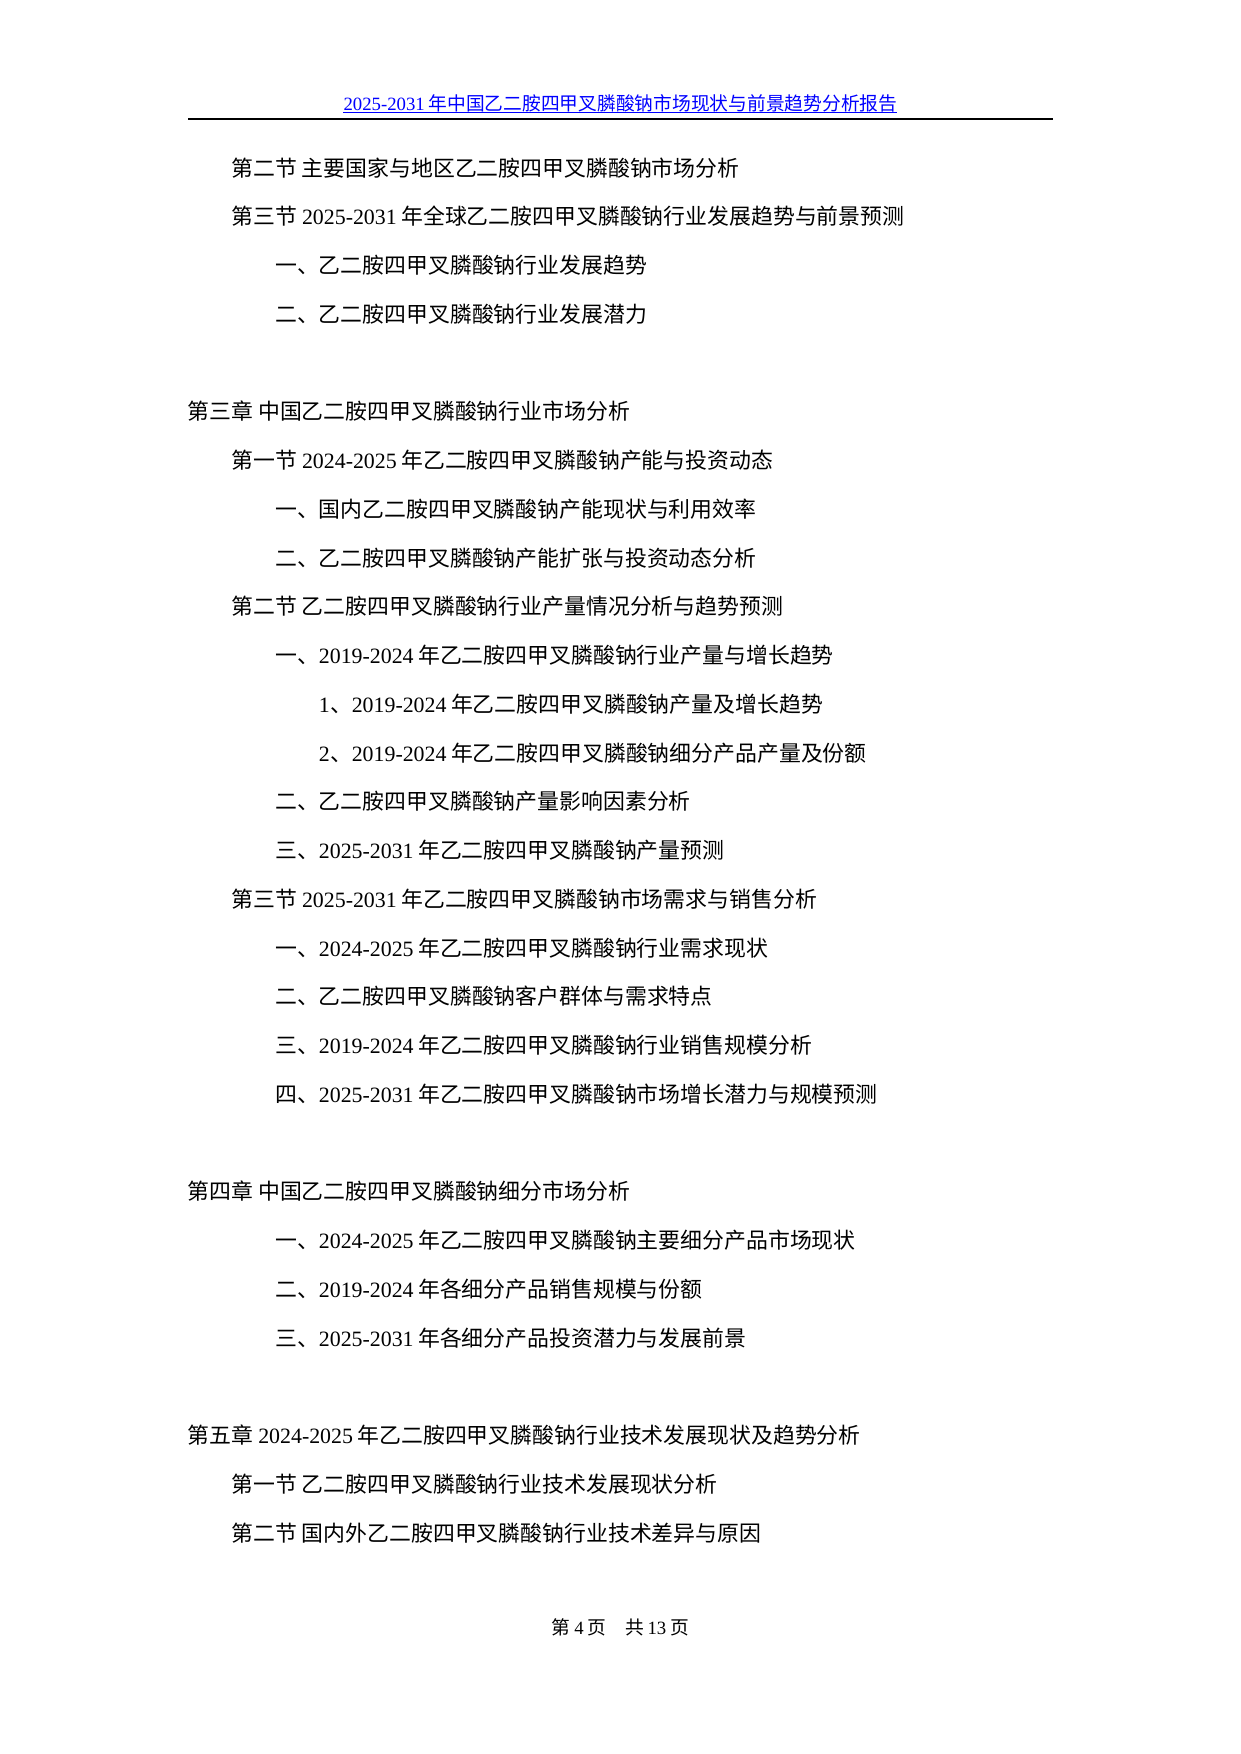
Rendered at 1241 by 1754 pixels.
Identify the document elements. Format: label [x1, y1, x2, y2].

text [187, 150, 1053, 1548]
